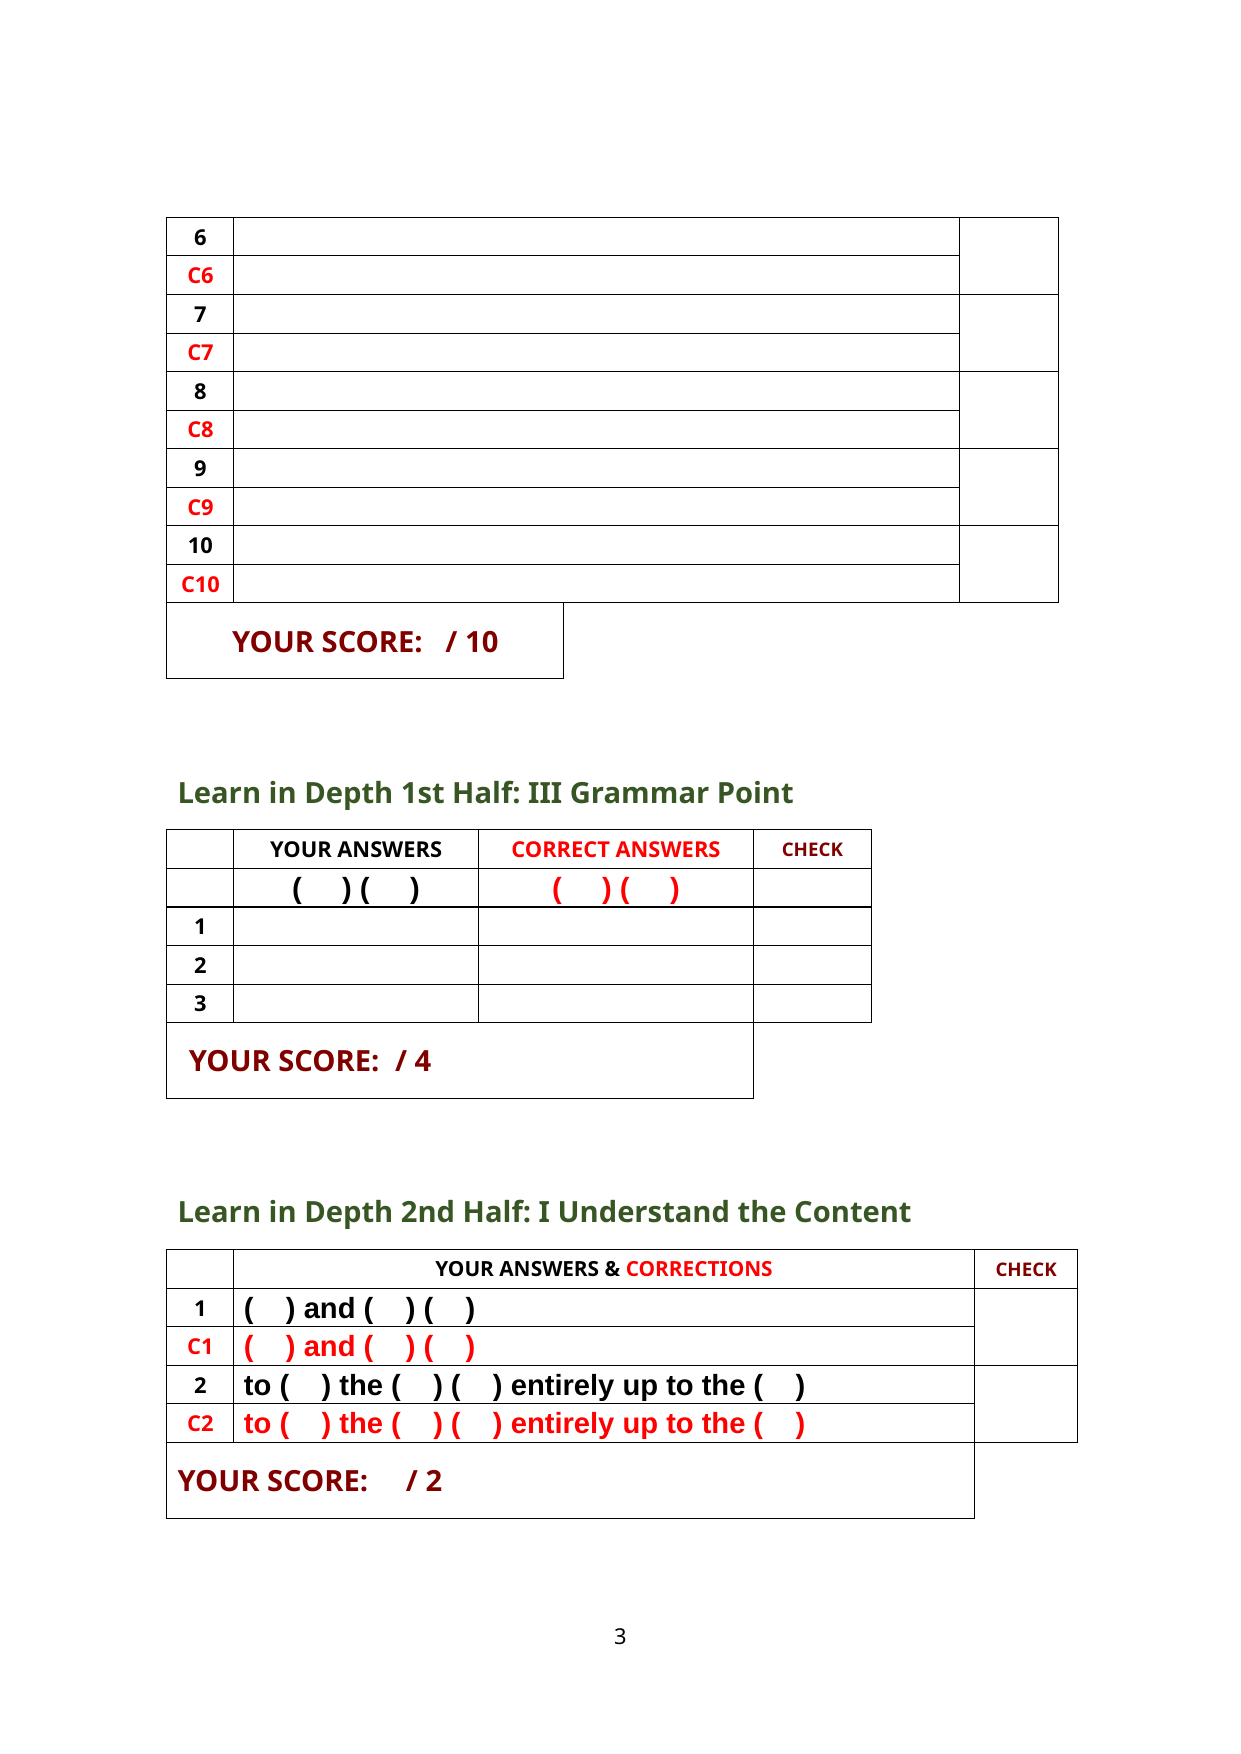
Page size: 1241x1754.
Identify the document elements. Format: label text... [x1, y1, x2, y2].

table_cell [754, 908, 871, 945]
subtitle Learn in Depth 2nd Half: I Understand the Content [177, 1174, 1063, 1249]
table_cell YOUR SCORE: / 2 [167, 1443, 974, 1518]
table_header [167, 830, 233, 868]
table_cell [234, 565, 959, 602]
table_cell 2 [167, 946, 233, 983]
table_cell [479, 985, 753, 1022]
table_cell [960, 218, 1058, 294]
table_header [167, 1250, 233, 1288]
table_cell [167, 869, 233, 906]
table_cell [234, 372, 959, 409]
table_cell [234, 526, 959, 564]
table_cell 1 [167, 1289, 233, 1326]
table_cell [479, 946, 753, 983]
table_cell [234, 295, 959, 332]
table_cell [754, 985, 871, 1022]
table_cell [234, 256, 959, 294]
table_cell [754, 946, 871, 983]
table_cell [975, 1289, 1077, 1365]
table_cell [975, 1366, 1077, 1442]
table_header YOUR ANSWERS & CORRECTIONS [234, 1250, 974, 1288]
table_cell [234, 488, 959, 525]
table_cell [960, 372, 1058, 448]
table_header CORRECT ANSWERS [479, 830, 753, 868]
table_header CHECK [754, 830, 871, 868]
table_cell [234, 218, 959, 255]
table_cell 3 [167, 985, 233, 1022]
table_cell 6 [167, 218, 233, 255]
table_cell [479, 908, 753, 945]
table_cell [234, 449, 959, 487]
table_cell [960, 295, 1058, 371]
text Learn in Depth 1st Half: III Grammar Point [177, 754, 1063, 829]
table_cell C10 [167, 565, 233, 602]
table_cell C1 [167, 1327, 233, 1365]
table_cell [960, 526, 1058, 602]
table_cell ( ) and ( ) ( ) [234, 1289, 974, 1326]
table_cell ( ) ( ) [234, 869, 478, 906]
table_cell [234, 946, 478, 983]
table_cell C2 [167, 1404, 233, 1442]
table_cell 9 [167, 449, 233, 487]
table_cell ( ) ( ) [479, 869, 753, 906]
table_cell 1 [167, 908, 233, 945]
table_cell C8 [167, 411, 233, 448]
table_cell C9 [167, 488, 233, 525]
table_cell [234, 334, 959, 371]
table_header YOUR ANSWERS [234, 830, 478, 868]
table_cell C6 [167, 256, 233, 294]
table_cell 10 [167, 526, 233, 564]
table_cell 2 [167, 1366, 233, 1403]
table_cell [754, 869, 871, 906]
table_cell ( ) and ( ) ( ) [234, 1327, 974, 1365]
table_cell [234, 411, 959, 448]
table_cell [960, 449, 1058, 525]
table_cell [234, 908, 478, 945]
table_cell YOUR SCORE: / 4 [167, 1023, 753, 1098]
table_cell YOUR SCORE: / 10 [167, 603, 563, 678]
table_cell [234, 985, 478, 1022]
table_cell C7 [167, 334, 233, 371]
table_header CHECK [975, 1250, 1077, 1288]
table_cell 7 [167, 295, 233, 332]
table_cell 8 [167, 372, 233, 409]
table_cell to ( ) the ( ) ( ) entirely up to the ( ) [234, 1404, 974, 1442]
table_cell to ( ) the ( ) ( ) entirely up to the ( ) [234, 1366, 974, 1403]
